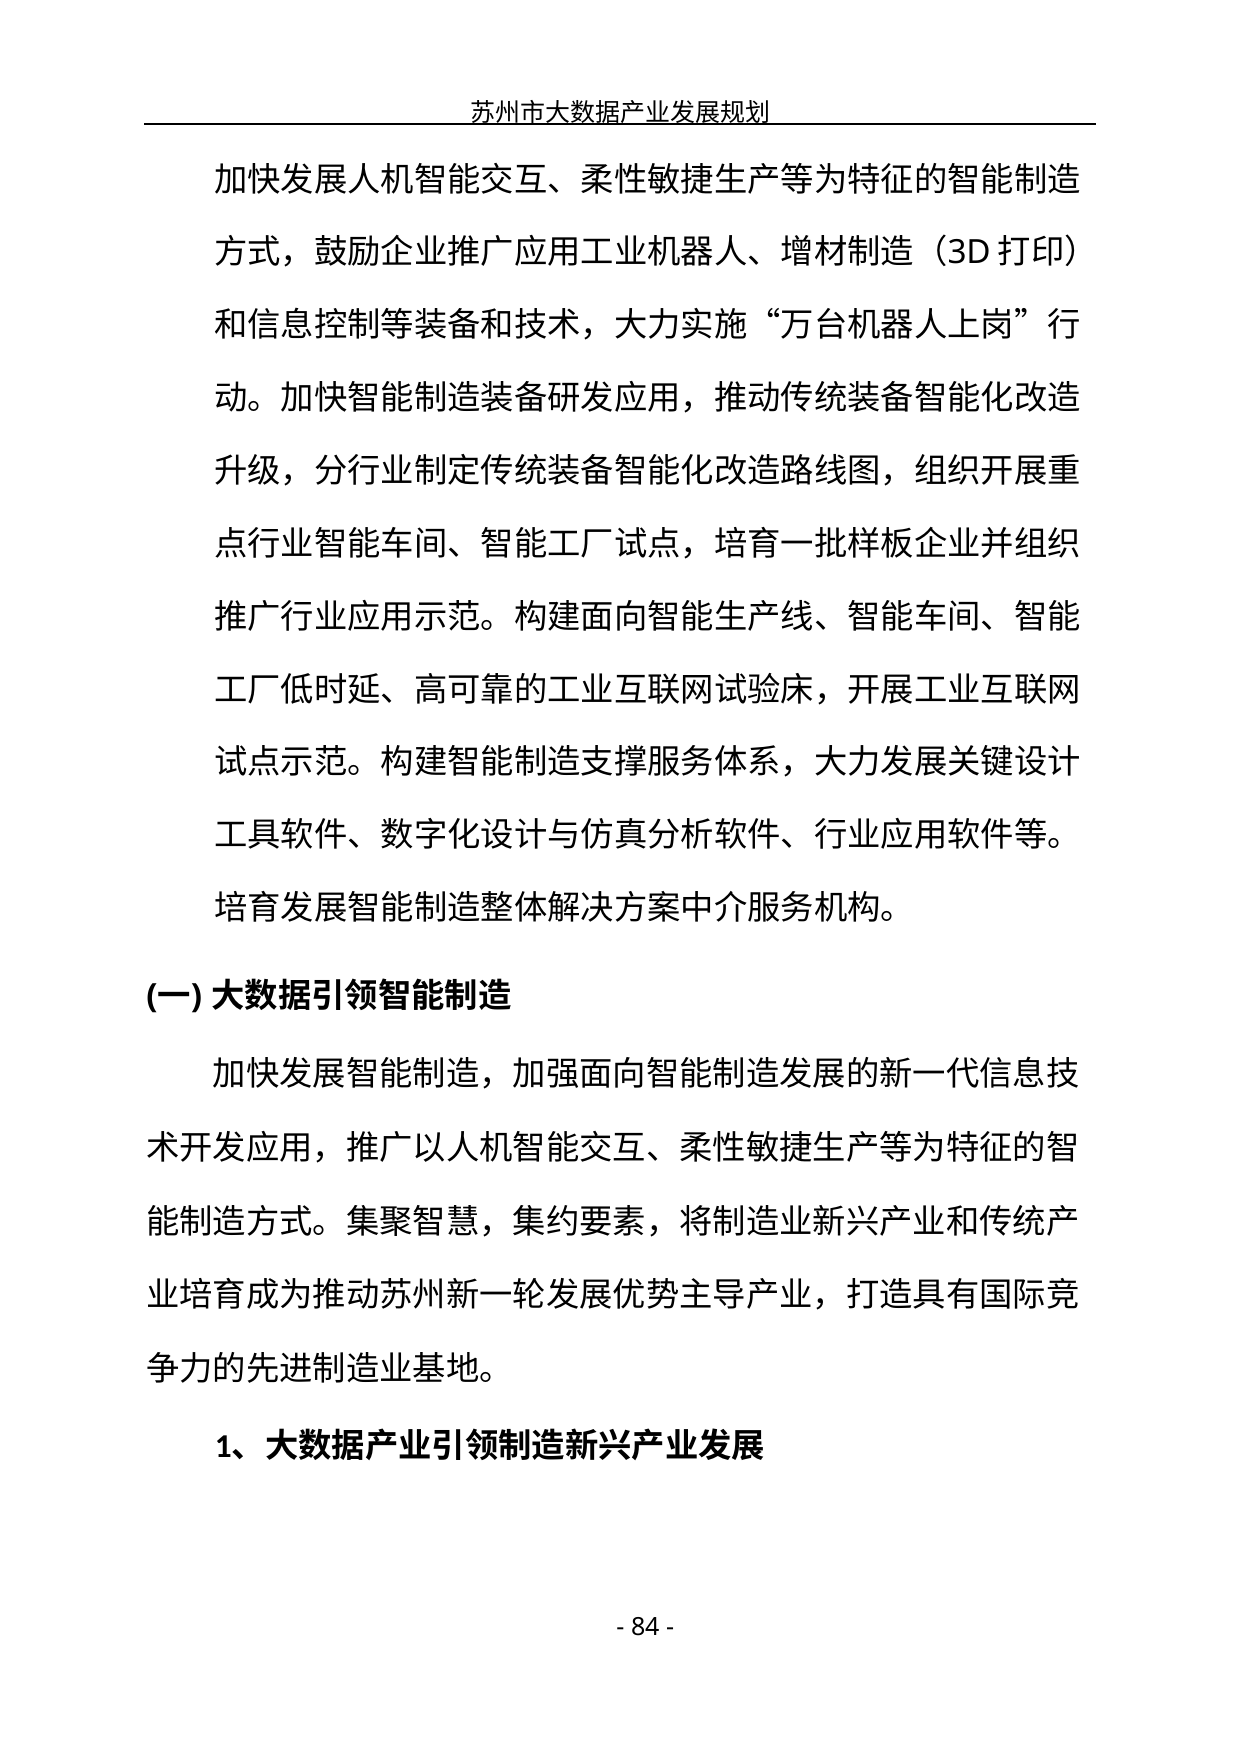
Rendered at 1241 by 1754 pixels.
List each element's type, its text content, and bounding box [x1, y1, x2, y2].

text 加快发展智能制造，加强面向智能制造发展的新一代信息技术开发应用，推广以人机智能交互、柔性敏捷生产等为特征的智能制造方式。集聚智慧，集约要素，将制造业新兴产业和传统产业培育成为推动苏州新一轮发展优势主导产业，打造具有国际竞争力的先进制造业基地。 [146, 1047, 1111, 1390]
text 加快发展人机智能交互、柔性敏捷生产等为特征的智能制造方式，鼓励企业推广应用工业机器人、增材制造（3D打印）和信息控制等装备和技术，大力实施“万台机器人上岗”行动。加快智能制造装备研发应用，推动传统装备智能化改造升级，分行业制定传统装备智能化改造路线图，组织开展重点行业智能车间、智能工厂试点，培育一批样板企业并组织推广行业应用示范。构建面向智能生产线、智能车间、智能工厂低时延、高可靠的工业互联网试验床，开展工业互联网试点示范。构建智能制造支撑服务体系，大力发展关键设计工具软件、数字化设计与仿真分析软件、行业应用软件等。培育发展智能制造整体解决方案中介服务机构。 [214, 152, 1111, 929]
list 大数据产业引领制造新兴产业发展 [214, 1418, 1106, 1467]
text (一) 大数据引领智能制造 [146, 969, 1111, 1017]
